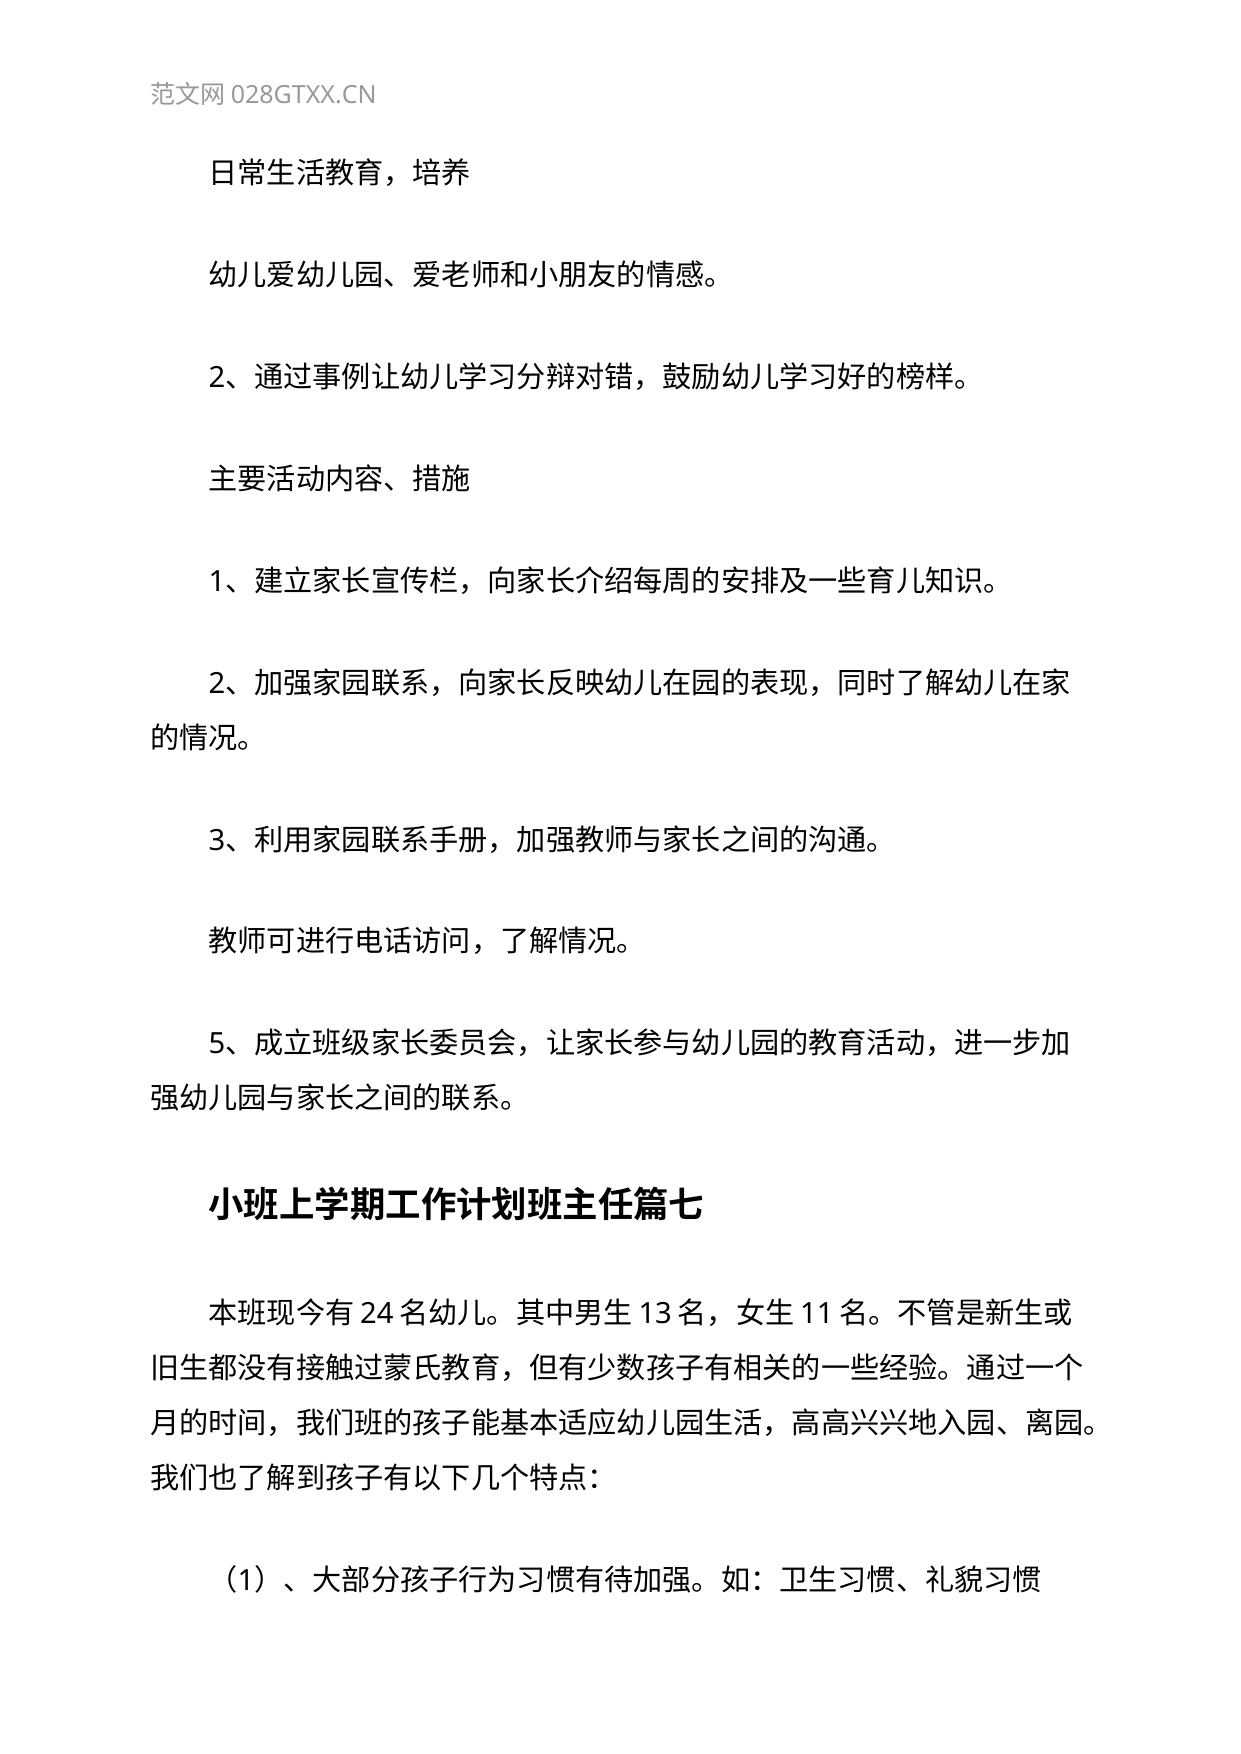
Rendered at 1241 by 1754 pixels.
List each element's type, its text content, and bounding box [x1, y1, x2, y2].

text 1、建立家长宣传栏，向家长介绍每周的安排及一些育儿知识。 [150, 557, 1090, 600]
text 2、通过事例让幼儿学习分辩对错，鼓励幼儿学习好的榜样。 [150, 353, 1090, 396]
text 5、成立班级家长委员会，让家长参与幼儿园的教育活动，进一步加强幼儿园与家长之间的联系。 [150, 1020, 1090, 1117]
text 教师可进行电话访问，了解情况。 [150, 918, 1090, 960]
text 3、利用家园联系手册，加强教师与家长之间的沟通。 [150, 816, 1090, 858]
text 日常生活教育，培养 [150, 150, 1090, 192]
text 幼儿爱幼儿园、爱老师和小朋友的情感。 [150, 252, 1090, 294]
text （1）、大部分孩子行为习惯有待加强。如：卫生习惯、礼貌习惯 [150, 1557, 1090, 1599]
text 2、加强家园联系，向家长反映幼儿在园的表现，同时了解幼儿在家的情况。 [150, 659, 1090, 757]
text 本班现今有24名幼儿。其中男生13名，女生11名。不管是新生或旧生都没有接触过蒙氏教育，但有少数孩子有相关的一些经验。通过一个月的时间，我们班的孩子能基本适应幼儿园生活，高高兴兴地入园、离园。我们也了解到孩子有以下几个特点： [150, 1290, 1090, 1497]
text 小班上学期工作计划班主任篇七 [150, 1177, 1090, 1228]
text 主要活动内容、措施 [150, 456, 1090, 498]
